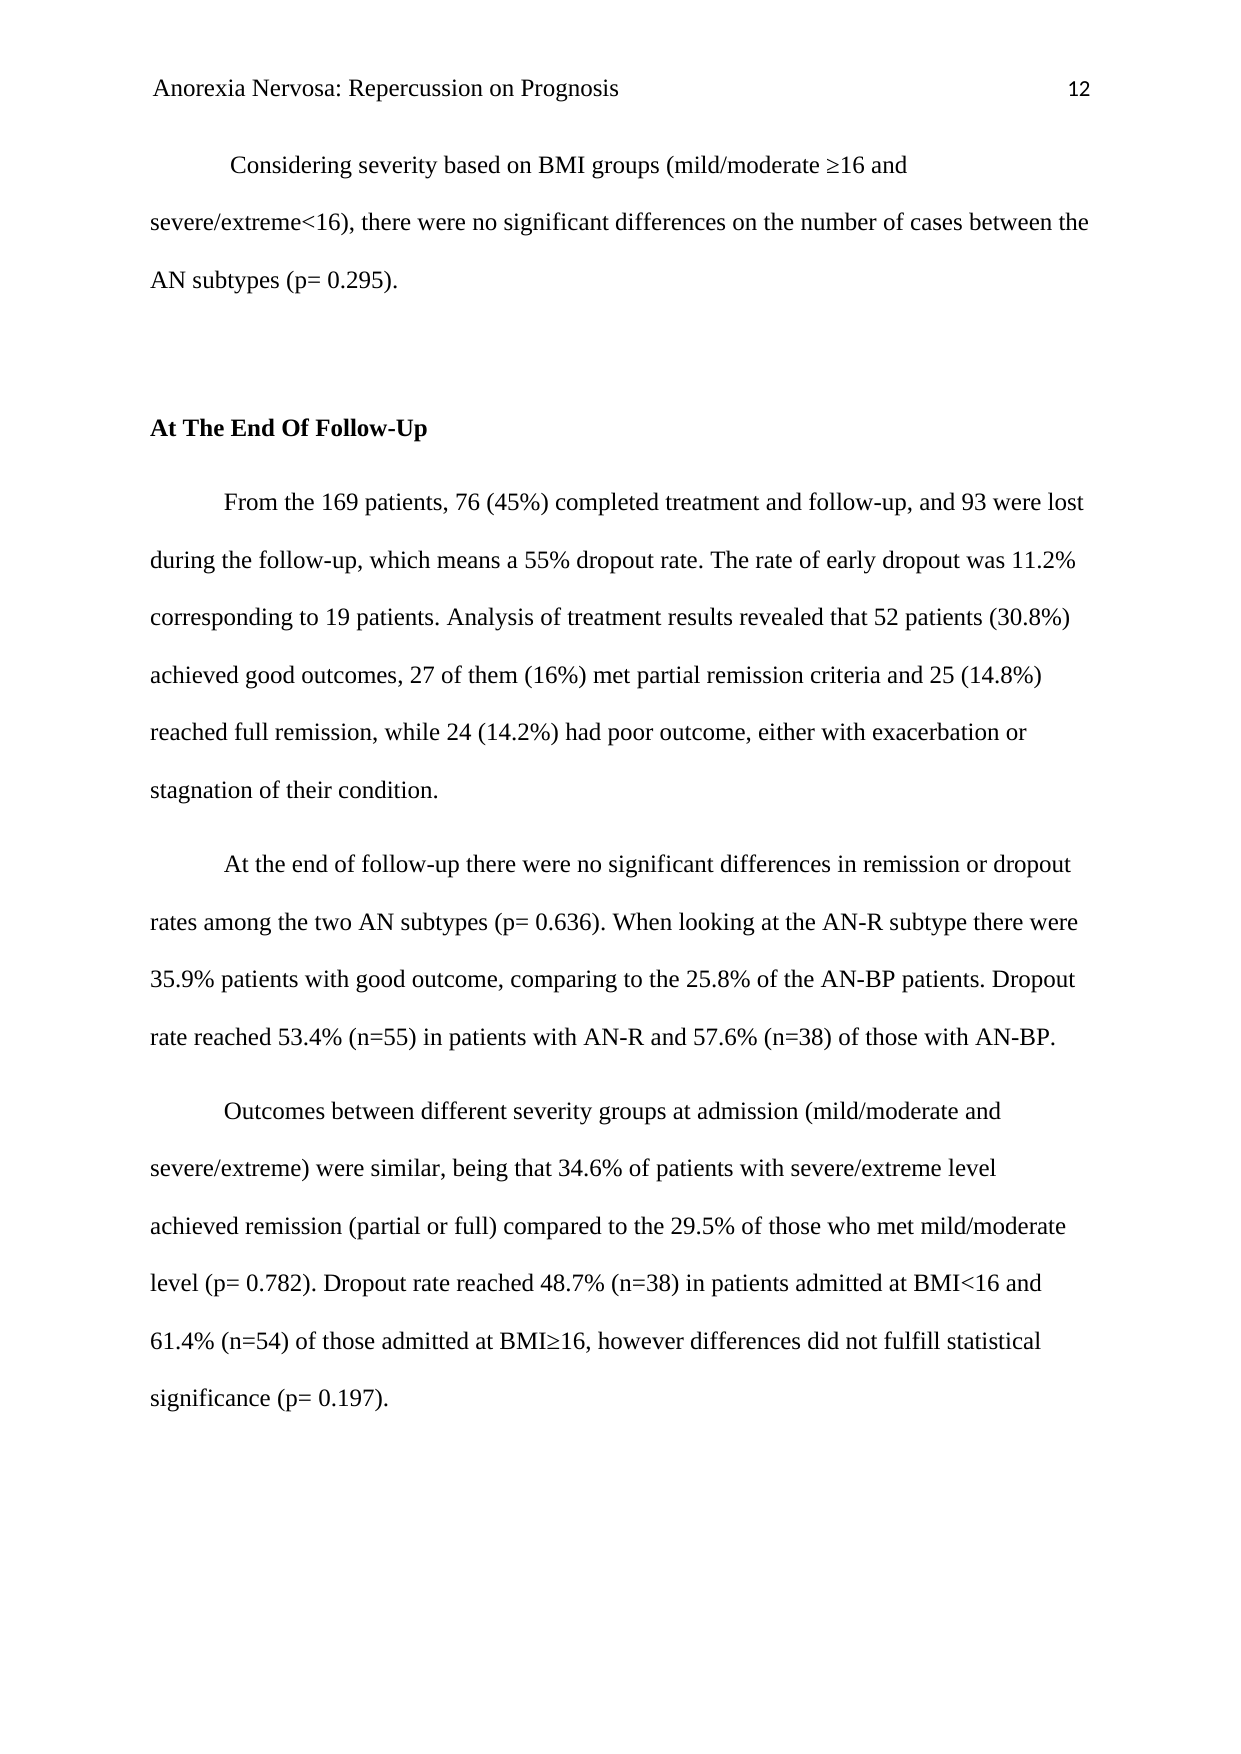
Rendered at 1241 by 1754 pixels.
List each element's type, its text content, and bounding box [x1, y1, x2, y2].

text From the 169 patients, 76 (45%) completed treatment and follow-up, and 93 were lost during the follow-up, which means a 55% dropout rate. The rate of early dropout was 11.2% corresponding to 19 patients. Analysis of treatment results revealed that 52 patients (30.8%) achieved good outcomes, 27 of them (16%) met partial remission criteria and 25 (14.8%) reached full remission, while 24 (14.2%) had poor outcome, either with exacerbation or stagnation of their condition. [150, 487, 1090, 804]
text At the end of follow-up there were no significant differences in remission or dropout rates among the two AN subtypes (p= 0.636). When looking at the AN-R subtype there were 35.9% patients with good outcome, comparing to the 25.8% of the AN-BP patients. Dropout rate reached 53.4% (n=55) in patients with AN-R and 57.6% (n=38) of those with AN-BP. [150, 849, 1090, 1050]
text At The End Of Follow-Up [150, 413, 1090, 442]
text Outcomes between different severity groups at admission (mild/moderate and severe/extreme) were similar, being that 34.6% of patients with severe/extreme level achieved remission (partial or full) compared to the 29.5% of those who met mild/moderate level (p= 0.782). Dropout rate reached 48.7% (n=38) in patients admitted at BMI<16 and 61.4% (n=54) of those admitted at BMI≥16, however differences did not fulfill statistical significance (p= 0.197). [150, 1096, 1090, 1412]
text Considering severity based on BMI groups (mild/moderate ≥16 and severe/extreme<16), there were no significant differences on the number of cases between the AN subtypes (p= 0.295). [150, 150, 1090, 294]
